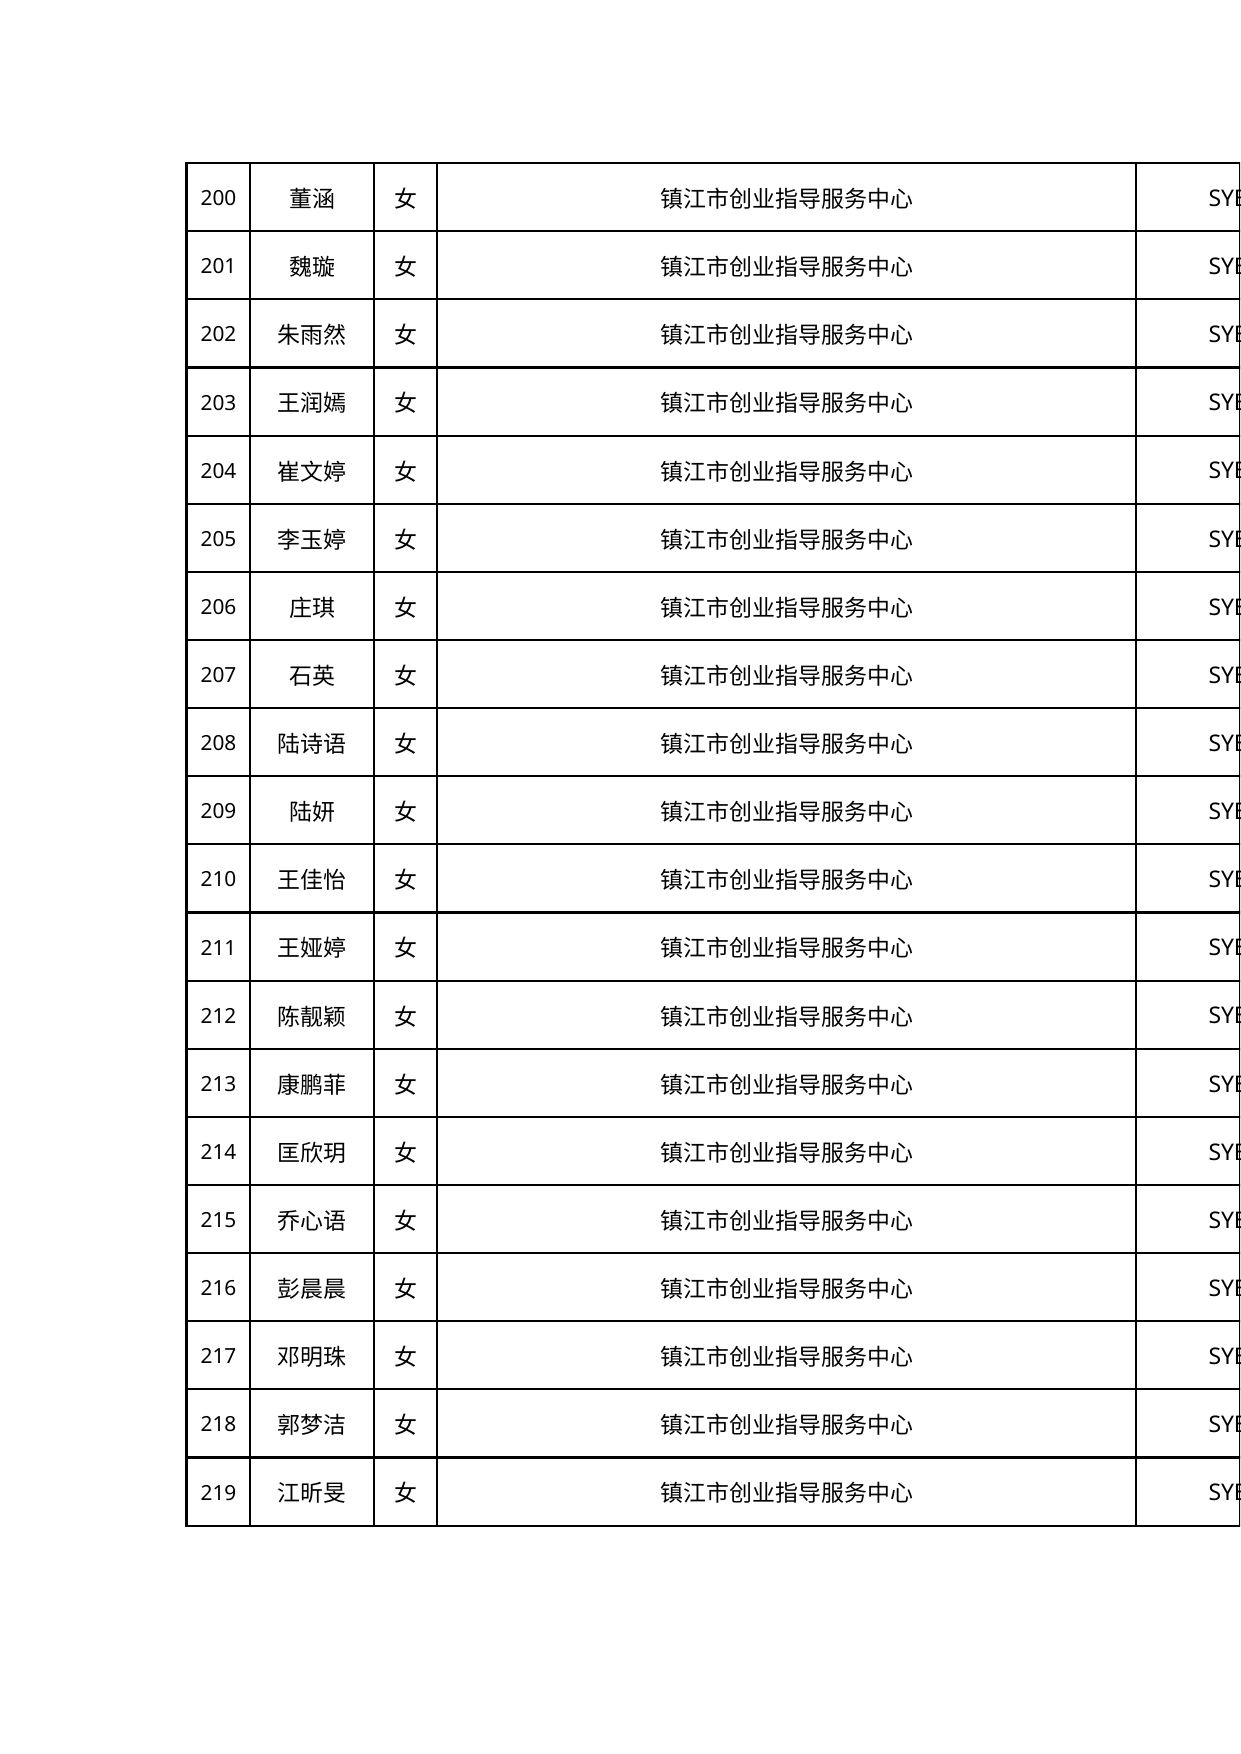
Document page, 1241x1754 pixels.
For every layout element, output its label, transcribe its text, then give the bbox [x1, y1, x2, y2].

table_cell SYB [1137, 1186, 1239, 1252]
table_cell 乔心语 [251, 1186, 373, 1252]
table_cell 女 [375, 845, 436, 911]
table_cell 镇江市创业指导服务中心 [438, 505, 1135, 571]
table_cell 200 [188, 164, 249, 230]
table_cell 219 [188, 1459, 249, 1524]
table_cell 陆妍 [251, 777, 373, 843]
table_cell 女 [375, 505, 436, 571]
table_cell 彭晨晨 [251, 1254, 373, 1320]
table_cell 215 [188, 1186, 249, 1252]
table_cell 207 [188, 641, 249, 707]
table_cell 镇江市创业指导服务中心 [438, 437, 1135, 503]
table_cell 陈靓颖 [251, 982, 373, 1048]
table_cell 镇江市创业指导服务中心 [438, 777, 1135, 843]
table_cell 女 [375, 573, 436, 639]
table_cell 镇江市创业指导服务中心 [438, 1050, 1135, 1116]
table_cell 女 [375, 777, 436, 843]
table_cell SYB [1137, 1459, 1239, 1524]
table_cell 女 [375, 1050, 436, 1116]
table_cell 214 [188, 1118, 249, 1184]
table_cell 王润嫣 [251, 369, 373, 434]
table_cell 203 [188, 369, 249, 434]
table_cell 201 [188, 232, 249, 298]
table_cell SYB [1137, 709, 1239, 775]
table_cell 镇江市创业指导服务中心 [438, 709, 1135, 775]
table_cell 211 [188, 914, 249, 979]
table_cell 217 [188, 1322, 249, 1388]
table_cell 镇江市创业指导服务中心 [438, 1322, 1135, 1388]
table_cell SYB [1137, 914, 1239, 979]
table_cell 崔文婷 [251, 437, 373, 503]
table_cell 庄琪 [251, 573, 373, 639]
table_cell 江昕旻 [251, 1459, 373, 1524]
table_cell SYB [1137, 573, 1239, 639]
table_cell 女 [375, 709, 436, 775]
table_cell SYB [1137, 845, 1239, 911]
table_cell SYB [1137, 300, 1239, 366]
table_cell SYB [1137, 505, 1239, 571]
table_cell 女 [375, 914, 436, 979]
table_cell 朱雨然 [251, 300, 373, 366]
table_cell 陆诗语 [251, 709, 373, 775]
table_cell SYB [1137, 369, 1239, 434]
table_cell 镇江市创业指导服务中心 [438, 914, 1135, 979]
table_cell 李玉婷 [251, 505, 373, 571]
table_cell 镇江市创业指导服务中心 [438, 300, 1135, 366]
table_cell 镇江市创业指导服务中心 [438, 1186, 1135, 1252]
table_cell 女 [375, 232, 436, 298]
table_cell 女 [375, 982, 436, 1048]
table_cell SYB [1137, 164, 1239, 230]
table_cell 213 [188, 1050, 249, 1116]
table_cell 匡欣玥 [251, 1118, 373, 1184]
table_cell 镇江市创业指导服务中心 [438, 1459, 1135, 1524]
table_cell SYB [1137, 1390, 1239, 1456]
table_cell 镇江市创业指导服务中心 [438, 1390, 1135, 1456]
table_cell SYB [1137, 982, 1239, 1048]
table_cell 206 [188, 573, 249, 639]
table_cell 董涵 [251, 164, 373, 230]
table_cell 202 [188, 300, 249, 366]
table_cell 镇江市创业指导服务中心 [438, 369, 1135, 434]
table_cell 镇江市创业指导服务中心 [438, 845, 1135, 911]
table_cell 王佳怡 [251, 845, 373, 911]
table_cell SYB [1137, 232, 1239, 298]
table_cell SYB [1137, 1050, 1239, 1116]
table_cell 209 [188, 777, 249, 843]
table_cell 镇江市创业指导服务中心 [438, 573, 1135, 639]
table_cell 康鹏菲 [251, 1050, 373, 1116]
table_cell 204 [188, 437, 249, 503]
table_cell 女 [375, 369, 436, 434]
table_cell 镇江市创业指导服务中心 [438, 1118, 1135, 1184]
table_cell 212 [188, 982, 249, 1048]
table_cell SYB [1137, 1118, 1239, 1184]
table_cell 镇江市创业指导服务中心 [438, 232, 1135, 298]
table_cell 镇江市创业指导服务中心 [438, 641, 1135, 707]
table_cell 魏璇 [251, 232, 373, 298]
table_cell 女 [375, 437, 436, 503]
table_cell 女 [375, 1118, 436, 1184]
table_cell 210 [188, 845, 249, 911]
table_cell 女 [375, 164, 436, 230]
table_cell 208 [188, 709, 249, 775]
table_cell 女 [375, 1322, 436, 1388]
table_cell 女 [375, 300, 436, 366]
table_cell 女 [375, 641, 436, 707]
table_cell SYB [1137, 1322, 1239, 1388]
table_cell 王娅婷 [251, 914, 373, 979]
table_cell 镇江市创业指导服务中心 [438, 982, 1135, 1048]
table_cell 石英 [251, 641, 373, 707]
table_cell 216 [188, 1254, 249, 1320]
table_cell SYB [1137, 1254, 1239, 1320]
table_cell 女 [375, 1254, 436, 1320]
table_cell SYB [1137, 777, 1239, 843]
table_cell 女 [375, 1390, 436, 1456]
table_cell 邓明珠 [251, 1322, 373, 1388]
table_cell 镇江市创业指导服务中心 [438, 1254, 1135, 1320]
table_cell 218 [188, 1390, 249, 1456]
table_cell 205 [188, 505, 249, 571]
table_cell SYB [1137, 641, 1239, 707]
table_cell SYB [1137, 437, 1239, 503]
table_cell 郭梦洁 [251, 1390, 373, 1456]
table_cell 镇江市创业指导服务中心 [438, 164, 1135, 230]
table_cell 女 [375, 1459, 436, 1524]
table_cell 女 [375, 1186, 436, 1252]
